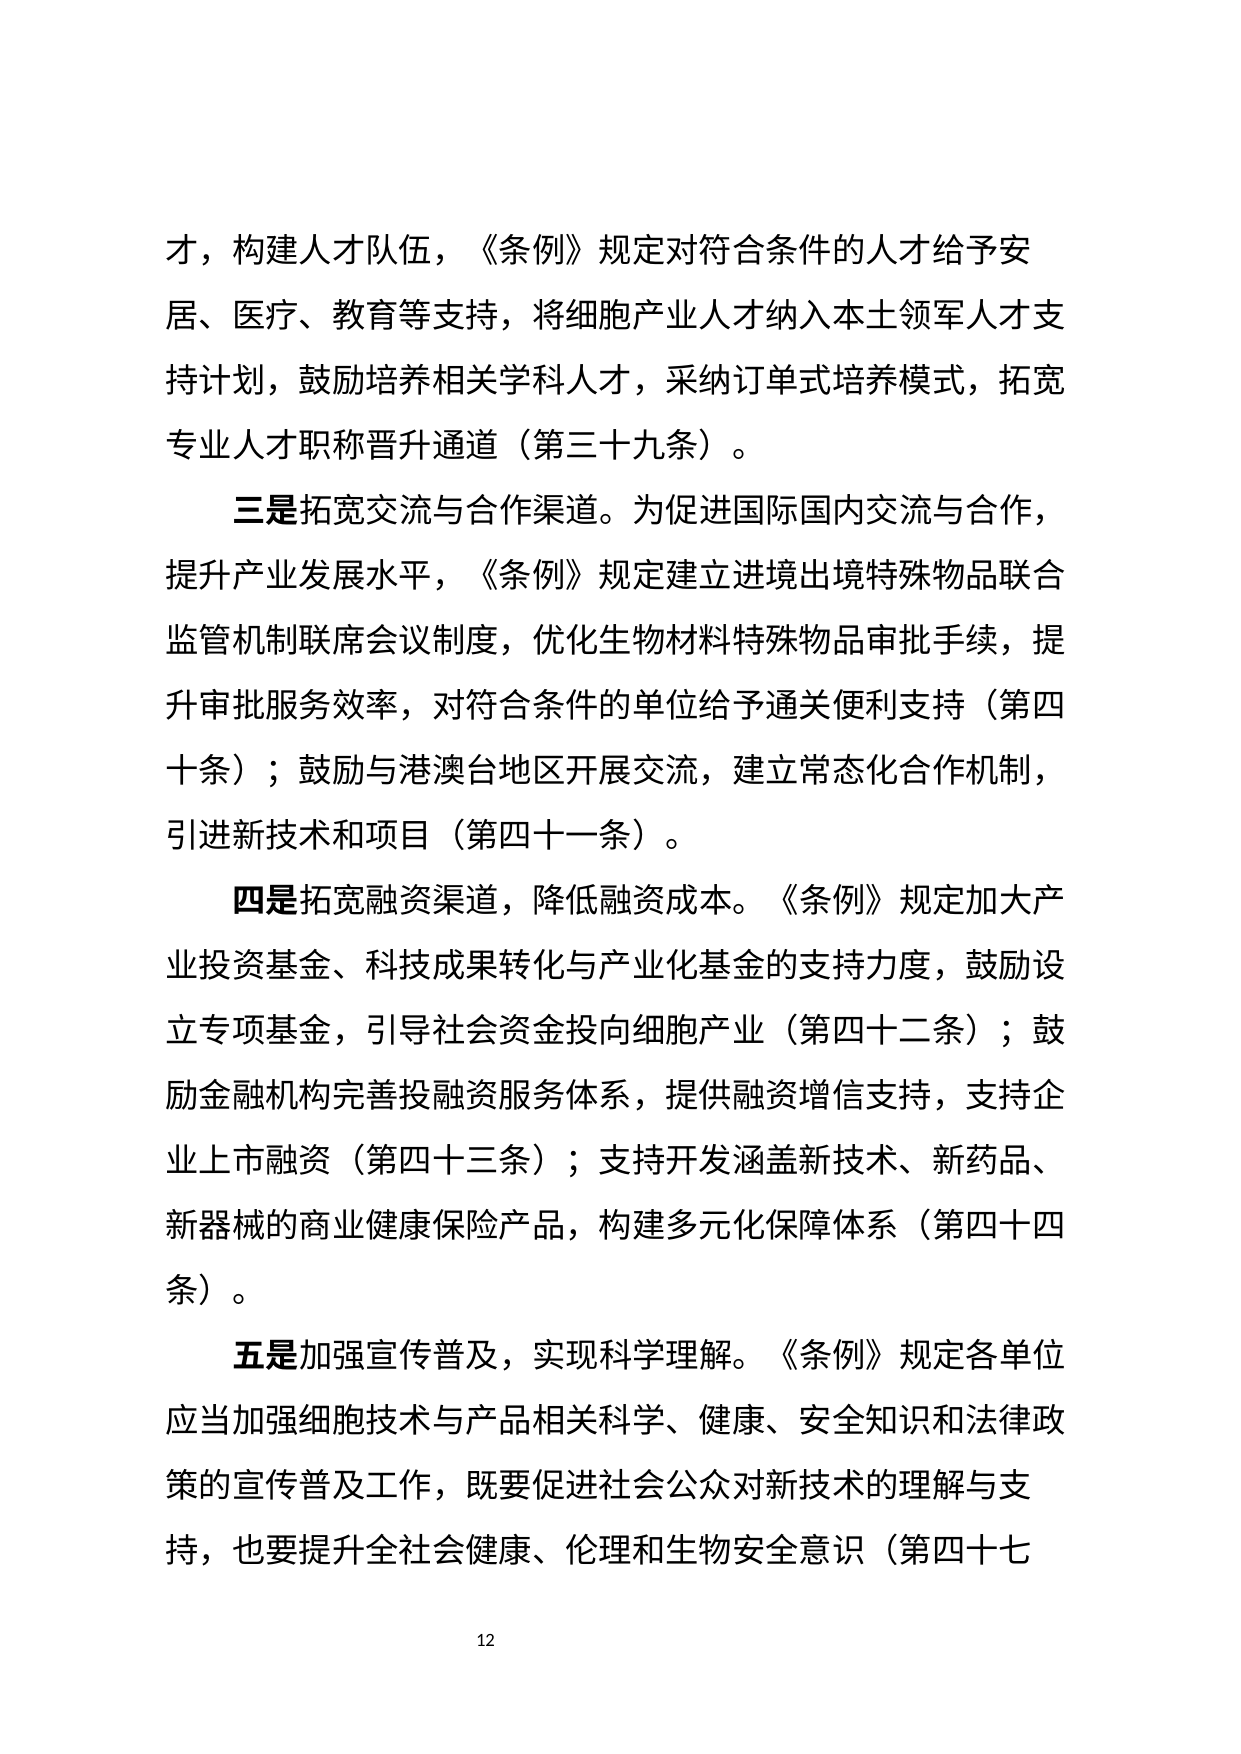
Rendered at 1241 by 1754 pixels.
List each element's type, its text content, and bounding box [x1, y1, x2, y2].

text 四是拓宽融资渠道，降低融资成本。《条例》规定加大产业投资基金、科技成果转化与产业化基金的支持力度，鼓励设立专项基金，引导社会资金投向细胞产业（第四十二条）；鼓励金融机构完善投融资服务体系，提供融资增信支持，支持企业上市融资（第四十三条）；支持开发涵盖新技术、新药品、新器械的商业健康保险产品，构建多元化保障体系（第四十四条）。 [165, 865, 1087, 1320]
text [165, 1320, 1087, 1580]
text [165, 215, 1087, 475]
text 三是拓宽交流与合作渠道。为促进国际国内交流与合作，提升产业发展水平，《条例》规定建立进境出境特殊物品联合监管机制联席会议制度，优化生物材料特殊物品审批手续，提升审批服务效率，对符合条件的单位给予通关便利支持（第四十条）；鼓励与港澳台地区开展交流，建立常态化合作机制，引进新技术和项目（第四十一条）。 [165, 475, 1087, 865]
